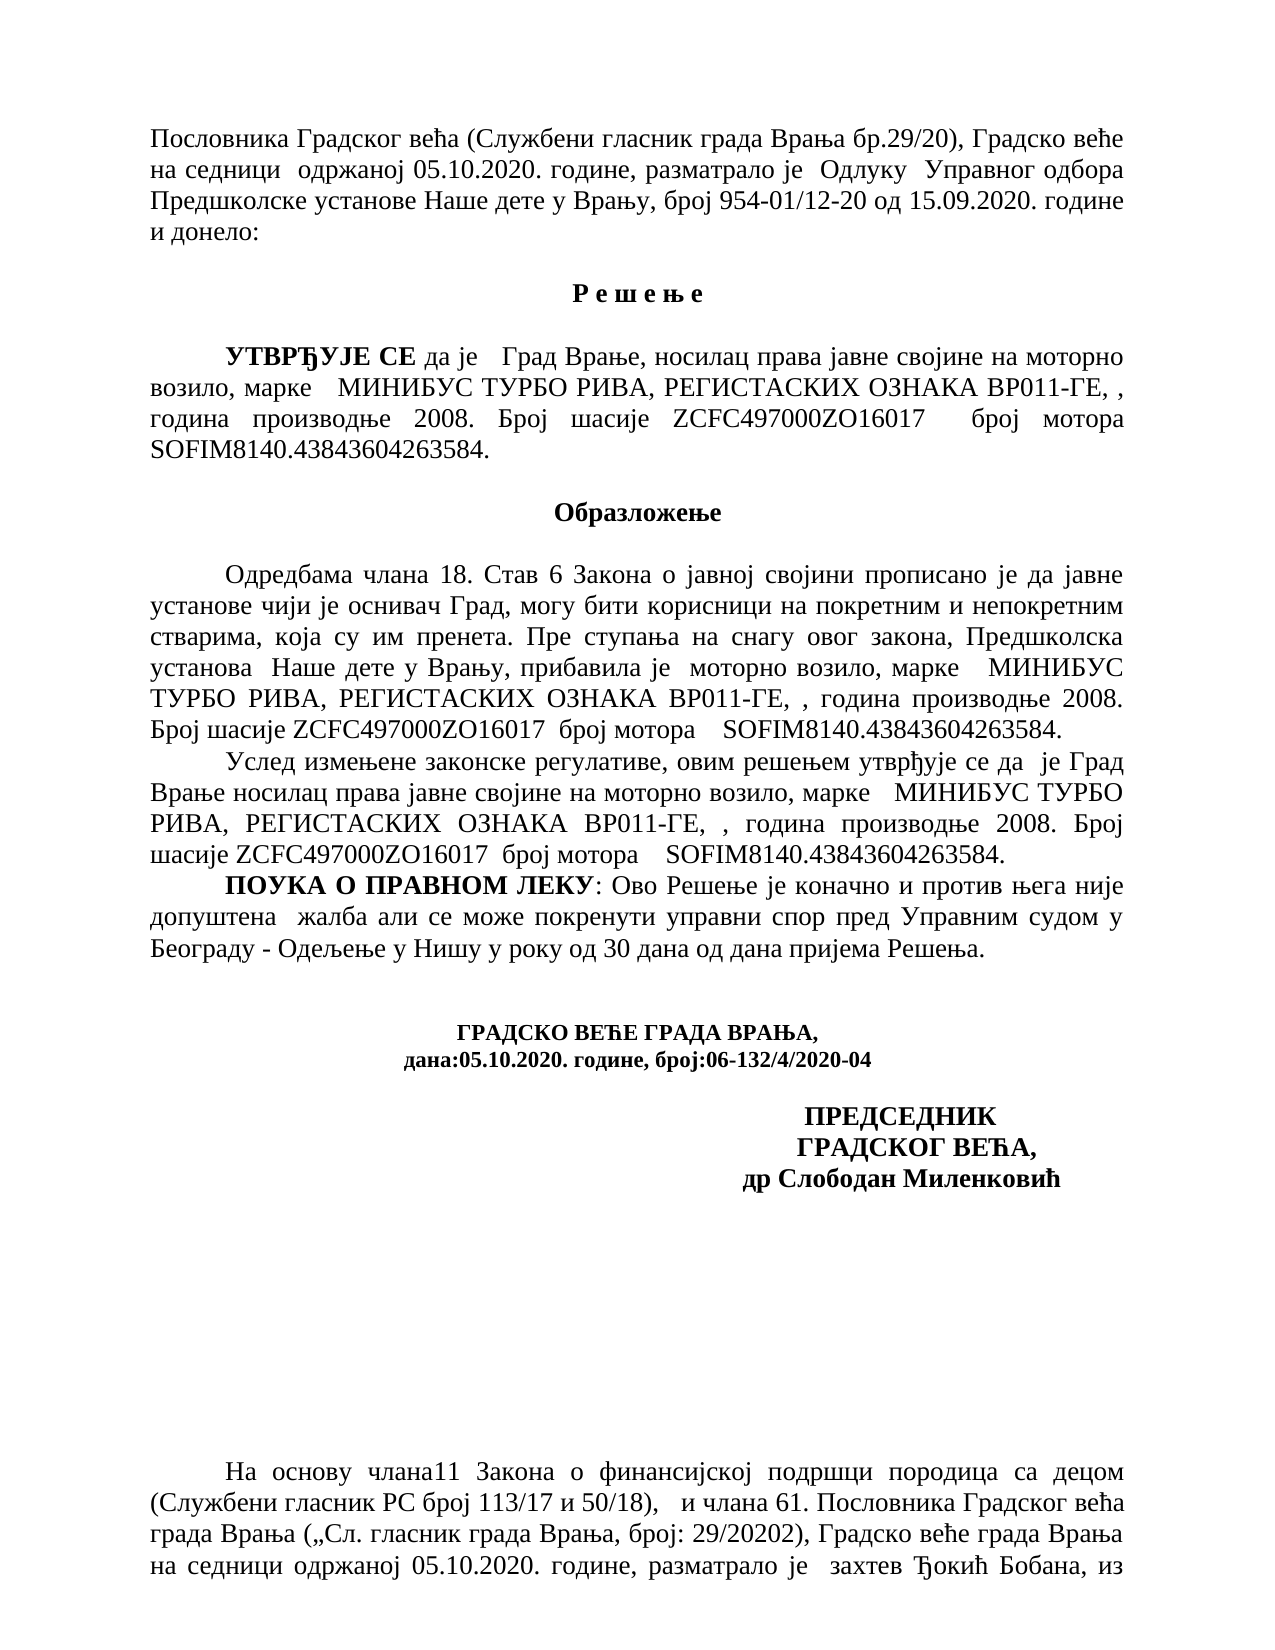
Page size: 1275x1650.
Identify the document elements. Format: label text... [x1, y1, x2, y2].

text Образложење [150, 496, 1125, 527]
text ПОУКА О ПРАВНОМ ЛЕКУ: Ово Решење је коначно и против њега није допуштена жалба али се може покренути управни спор пред Управним судом у Београду - Одељење у Нишу у року од 30 дана од дана пријема Решења. [150, 869, 1125, 963]
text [150, 122, 1125, 246]
text ПРЕДСЕДНИК [525, 1072, 1125, 1131]
text Одредбама члана 18. Став 6 Закона о јавној својини прописано је да јавне установе чији је оснивач Град, могу бити корисници на покретним и непокретним стварима, која су им пренета. Пре ступања на снагу овог закона, Предшколска установа Наше дете у Врању, прибавила је моторно возило, марке МИНИБУС ТУРБО РИВА, РЕГИСТАСКИХ ОЗНАКА ВР011-ГЕ, , година производње 2008. Број шасије ZCFC497000ZO16017 број мотора SOFIM8140.43843604263584. [150, 558, 1125, 745]
text Услед измењене законске регулативе, овим решењем утврђује се да је Град Врање носилац права јавне својине на моторно возило, марке МИНИБУС ТУРБО РИВА, РЕГИСТАСКИХ ОЗНАКА ВР011-ГЕ, , година производње 2008. Број шасије ZCFC497000ZO16017 број мотора SOFIM8140.43843604263584. [150, 745, 1125, 869]
text ГРАДСКОГ ВЕЋА, [150, 1131, 1125, 1162]
text УТВРЂУЈЕ СЕ да је Град Врање, носилац права јавне својине на моторно возило, марке МИНИБУС ТУРБО РИВА, РЕГИСТАСКИХ ОЗНАКА ВР011-ГЕ, , година производње 2008. Број шасије ZCFC497000ZO16017 број мотора SOFIM8140.43843604263584. [150, 340, 1125, 464]
text др Слободан Миленковић [150, 1162, 1125, 1193]
text ГРАДСКО ВЕЋЕ ГРАДА ВРАЊА, [150, 1019, 1125, 1046]
text Р е ш е њ е [150, 278, 1125, 309]
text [150, 1455, 1125, 1580]
text дана:05.10.2020. године, број:06-132/4/2020-04 [150, 1046, 1125, 1072]
